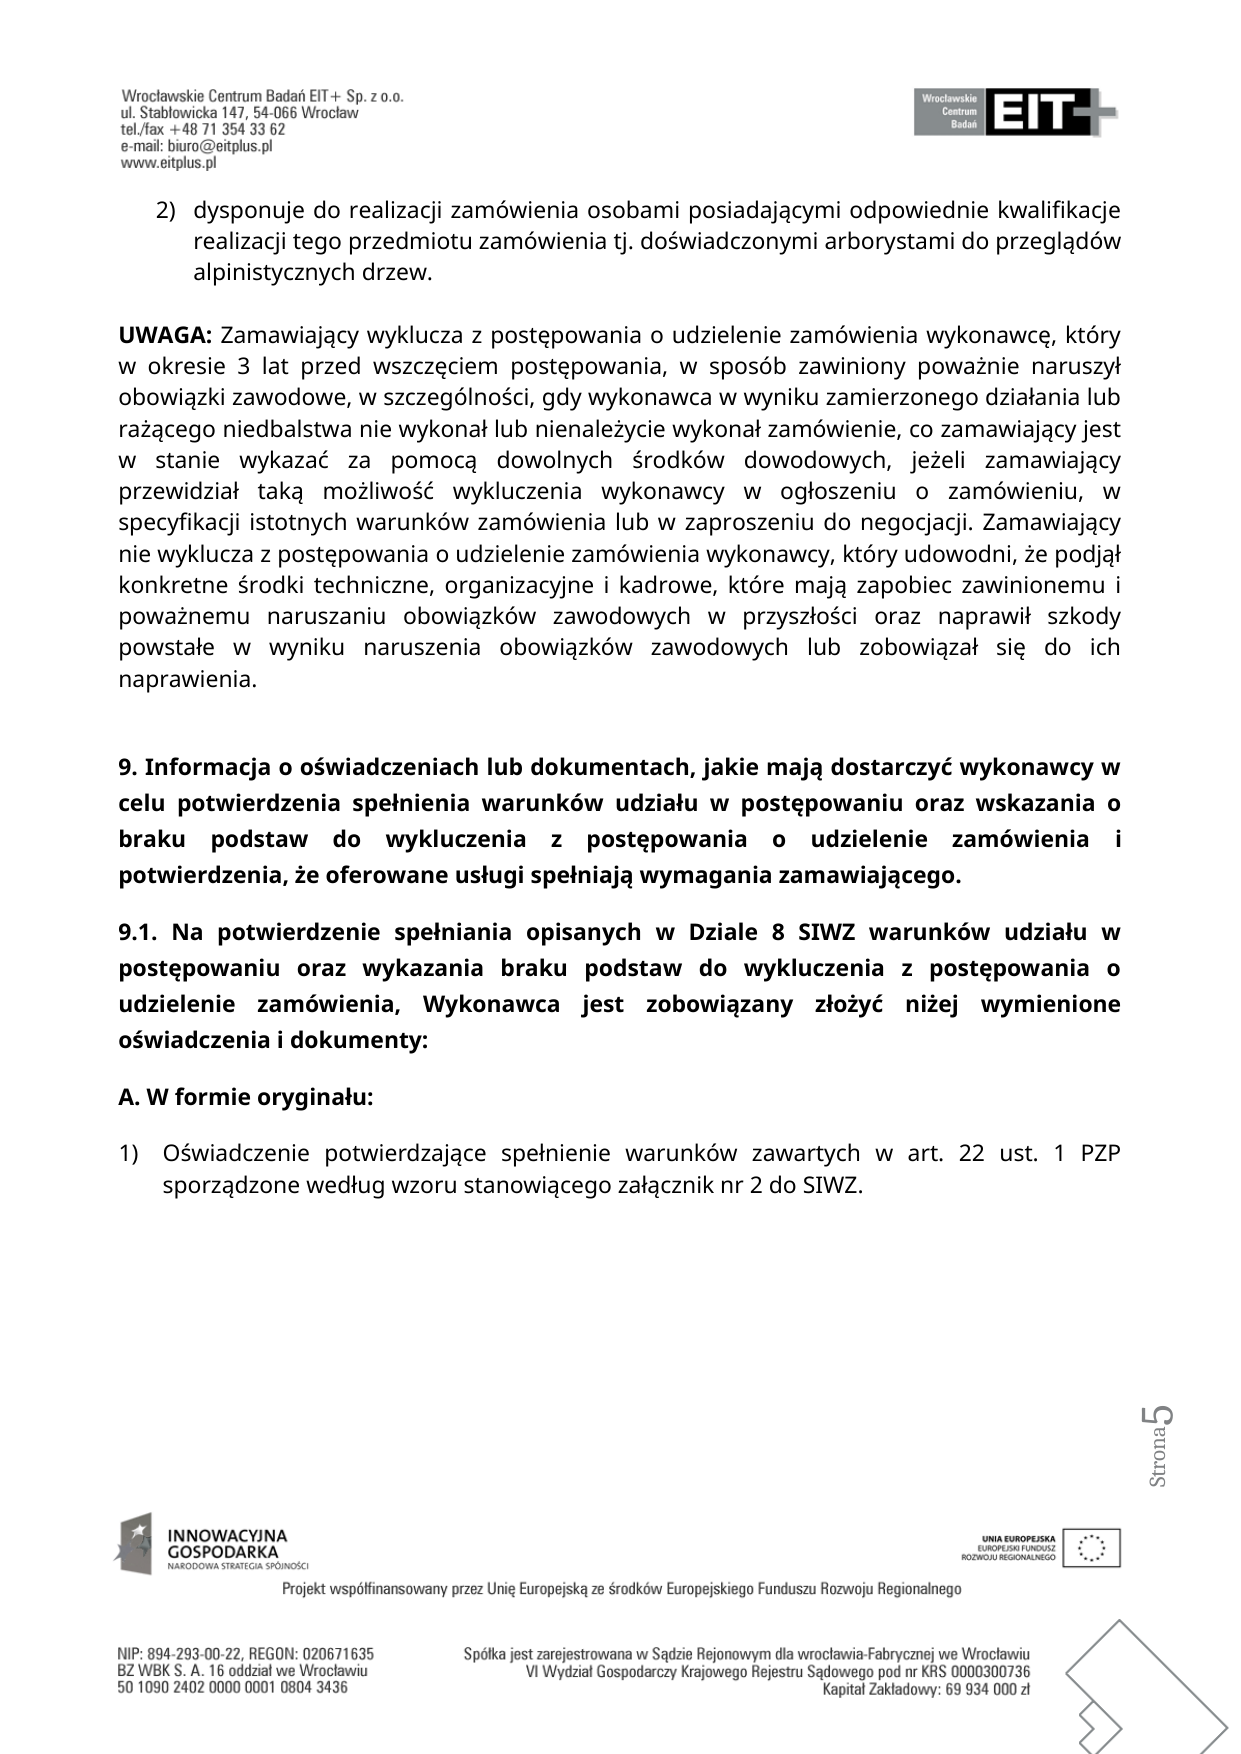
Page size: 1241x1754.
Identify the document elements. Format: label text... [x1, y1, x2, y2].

text A. W formie oryginału: [118, 1081, 1122, 1112]
text 9.1. Na potwierdzenie spełniania opisanych w Dziale 8 SIWZ warunków udziału w postępowaniu oraz wykazania braku podstaw do wykluczenia z postępowania o udzielenie zamówienia, Wykonawca jest zobowiązany złożyć niżej wymienione oświadczenia i dokumenty: [118, 916, 1122, 1055]
text 9. Informacja o oświadczeniach lub dokumentach, jakie mają dostarczyć wykonawcy w celu potwierdzenia spełnienia warunków udziału w postępowaniu oraz wskazania o braku podstaw do wykluczenia z postępowania o udzielenie zamówienia i potwierdzenia, że oferowane usługi spełniają wymagania zamawiającego. [118, 751, 1122, 890]
text UWAGA: Zamawiający wyklucza z postępowania o udzielenie zamówienia wykonawcę, który w okresie 3 lat przed wszczęciem postępowania, w sposób zawiniony poważnie naruszył obowiązki zawodowe, w szczególności, gdy wykonawca w wyniku zamierzonego działania lub rażącego niedbalstwa nie wykonał lub nienależycie wykonał zamówienie, co zamawiający jest w stanie wykazać za pomocą dowolnych środków dowodowych, jeżeli zamawiający przewidział taką możliwość wykluczenia wykonawcy w ogłoszeniu o zamówieniu, w specyfikacji istotnych warunków zamówienia lub w zaproszeniu do negocjacji. Zamawiający nie wyklucza z postępowania o udzielenie zamówienia wykonawcy, który udowodni, że podjął konkretne środki techniczne, organizacyjne i kadrowe, które mają zapobiec zawinionemu i poważnemu naruszaniu obowiązków zawodowych w przyszłości oraz naprawił szkody powstałe w wyniku naruszenia obowiązków zawodowych lub zobowiązał się do ich naprawienia. [118, 319, 1122, 694]
picture [0, 1, 1241, 1754]
list dysponuje do realizacji zamówienia osobami posiadającymi odpowiednie kwalifikacje realizacji tego przedmiotu zamówienia tj. doświadczonymi arborystami do przeglądów alpinistycznych drzew. [156, 194, 1122, 287]
list Oświadczenie potwierdzające spełnienie warunków zawartych w art. 22 ust. 1 PZP sporządzone według wzoru stanowiącego załącznik nr 2 do SIWZ. [118, 1137, 1122, 1200]
